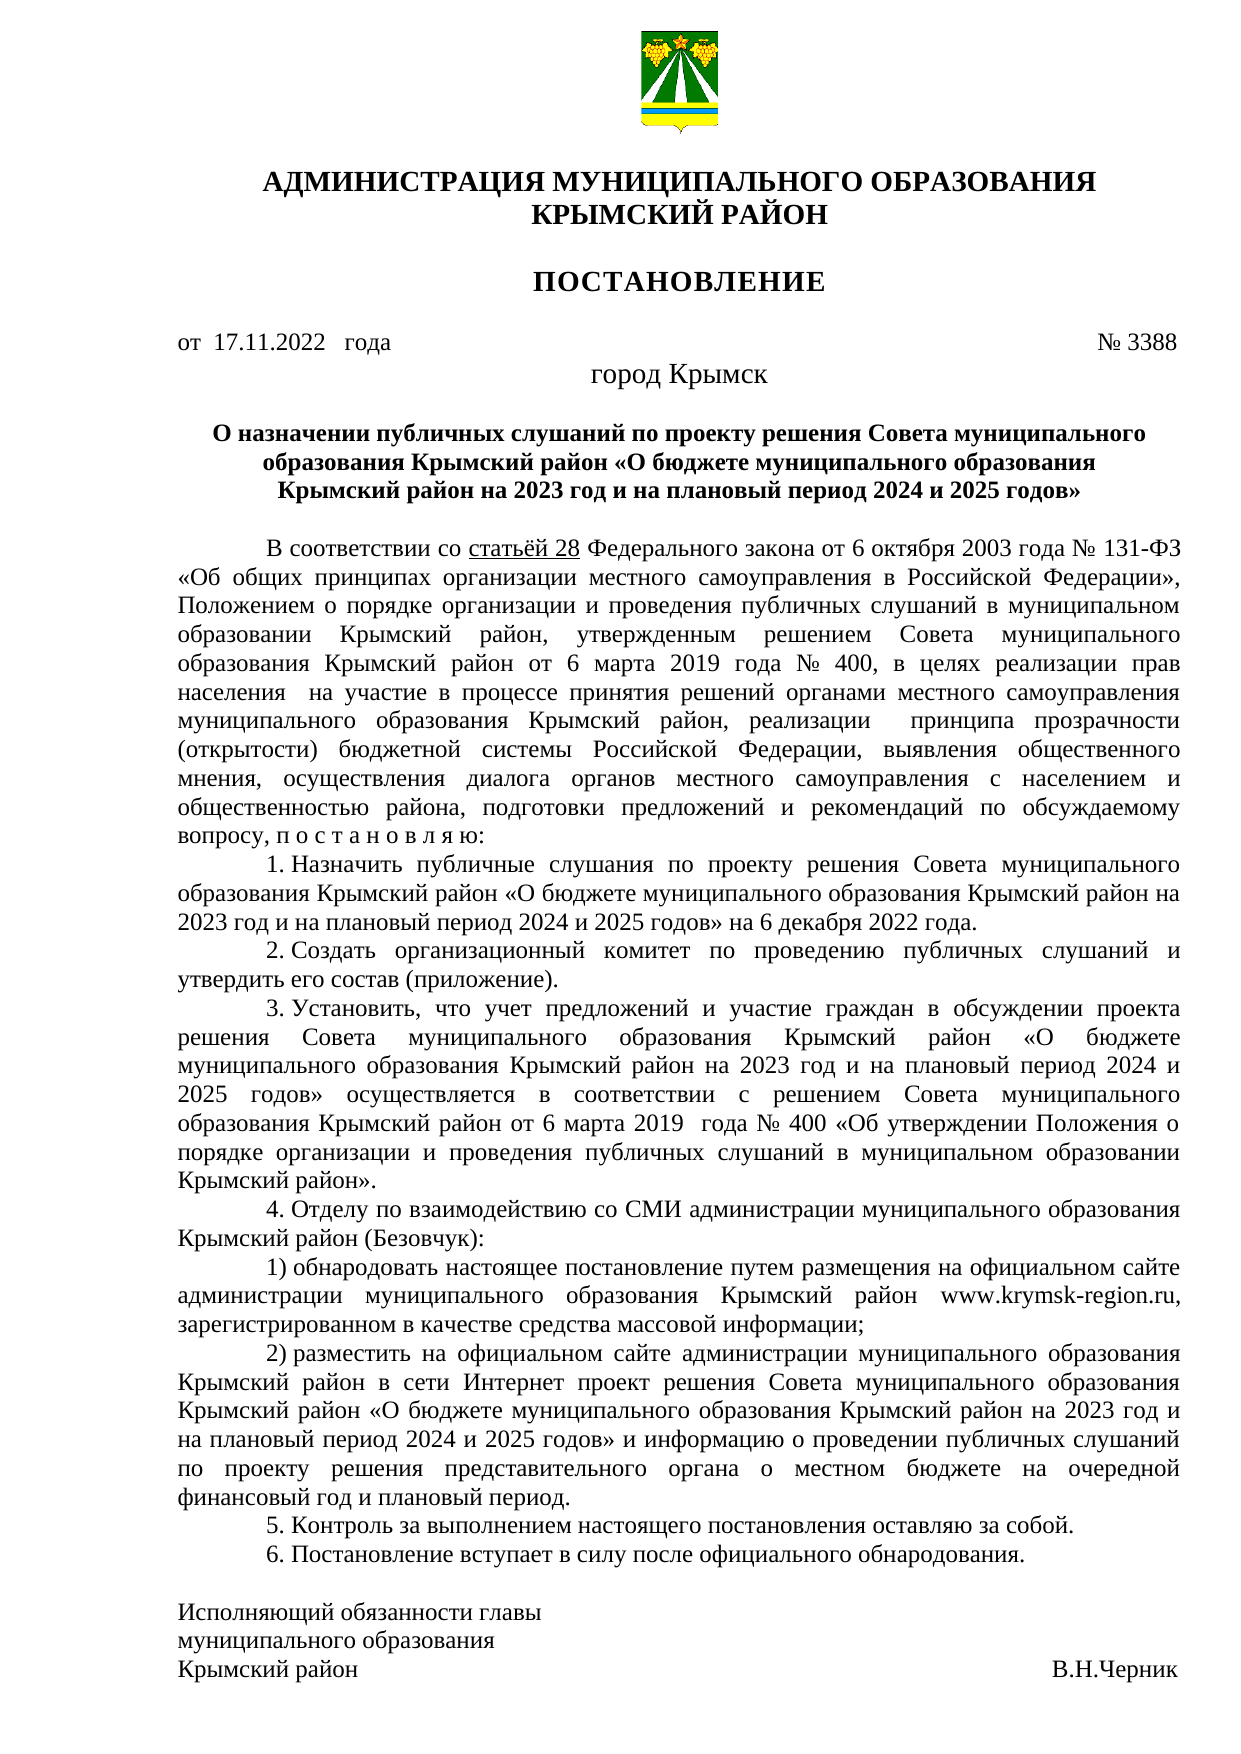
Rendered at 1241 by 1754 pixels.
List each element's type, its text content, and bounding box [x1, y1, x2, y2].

text В соответствии со статьёй 28 Федерального закона от 6 октября 2003 года № 131-ФЗ «Об общих принципах организации местного самоуправления в Российской Федерации», Положением о порядке организации и проведения публичных слушаний в муниципальном образовании Крымский район, утвержденным решением Совета муниципального образования Крымский район от 6 марта 2019 года № 400, в целях реализации прав населения на участие в процессе принятия решений органами местного самоуправления муниципального образования Крымский район, реализации принципа прозрачности (открытости) бюджетной системы Российской Федерации, выявления общественного мнения, осуществления диалога органов местного самоуправления с населением и общественностью района, подготовки предложений и рекомендаций по обсуждаемому вопросу, п о с т а н о в л я ю: [177, 533, 1181, 849]
text 3. Установить, что учет предложений и участие граждан в обсуждении проекта решения Совета муниципального образования Крымский район «О бюджете муниципального образования Крымский район на 2023 год и на плановый период 2024 и 2025 годов» осуществляется в соответствии с решением Совета муниципального образования Крымский район от 6 марта 2019 года № 400 «Об утверждении Положения о порядке организации и проведения публичных слушаний в муниципальном образовании Крымский район». [177, 993, 1181, 1194]
text Исполняющий обязанности главы [177, 1597, 1181, 1626]
text АДМИНИСТРАЦИЯ МУНИЦИПАЛЬНОГО ОБРАЗОВАНИЯ [177, 164, 1182, 197]
text 1) обнародовать настоящее постановление путем размещения на официальном сайте администрации муниципального образования Крымский район www.krymsk-region.ru, зарегистрированном в качестве средства массовой информации; [177, 1252, 1181, 1338]
text 2) разместить на официальном сайте администрации муниципального образования Крымский район в сети Интернет проект решения Совета муниципального образования Крымский район «О бюджете муниципального образования Крымский район на 2023 год и на плановый период 2024 и 2025 годов» и информацию о проведении публичных слушаний по проекту решения представительного органа о местном бюджете на очередной финансовый год и плановый период. [177, 1338, 1181, 1511]
picture [639, 31, 718, 132]
text ПОСТАНОВЛЕНИЕ [177, 264, 1181, 298]
text 6. Постановление вступает в силу после официального обнародования. [177, 1539, 1181, 1568]
text 5. Контроль за выполнением настоящего постановления оставляю за собой. [177, 1511, 1181, 1539]
text Крымский район В.Н.Черник [177, 1654, 1181, 1683]
text О назначении публичных слушаний по проекту решения Совета муниципального образования Крымский район «О бюджете муниципального образования [177, 418, 1181, 476]
text 4. Отделу по взаимодействию со СМИ администрации муниципального образования Крымский район (Безовчук): [177, 1194, 1181, 1252]
text 2. Создать организационный комитет по проведению публичных слушаний и утвердить его состав (приложение). [177, 936, 1181, 993]
text город Крымск [177, 356, 1181, 389]
text КРЫМСКИЙ РАЙОН [177, 197, 1182, 231]
text Крымский район на 2023 год и на плановый период 2024 и 2025 годов» [177, 476, 1181, 504]
text муниципального образования [177, 1626, 1181, 1654]
text 1. Назначить публичные слушания по проекту решения Совета муниципального образования Крымский район «О бюджете муниципального образования Крымский район на 2023 год и на плановый период 2024 и 2025 годов» на 6 декабря 2022 года. [177, 849, 1181, 936]
text от 17.11.2022 года № 3388 [177, 327, 1181, 356]
